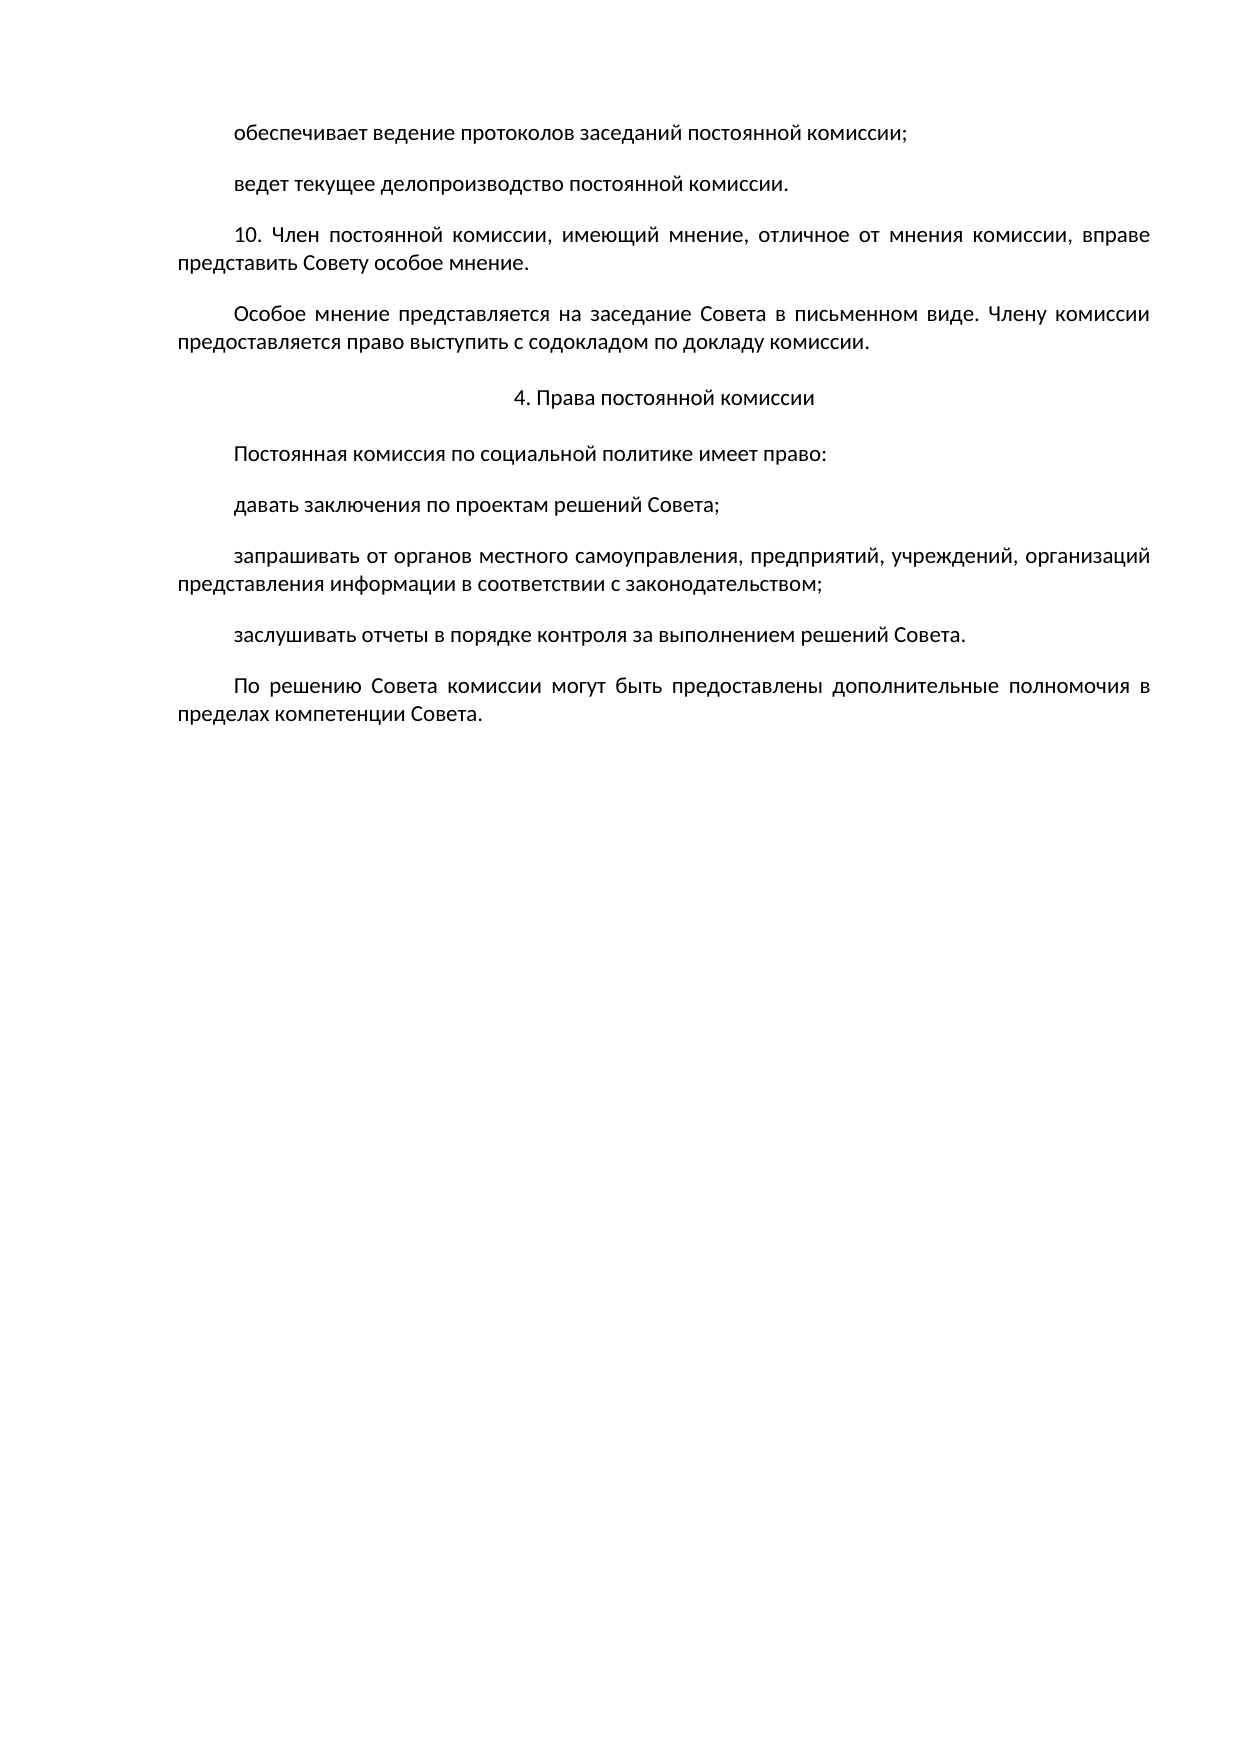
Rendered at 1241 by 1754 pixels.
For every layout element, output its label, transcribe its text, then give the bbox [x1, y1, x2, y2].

text По решению Совета комиссии могут быть предоставлены дополнительные полномочия в пределах компетенции Совета. [177, 671, 1152, 727]
text давать заключения по проектам решений Совета; [177, 490, 1152, 518]
text ведет текущее делопроизводство постоянной комиссии. [177, 169, 1152, 197]
text Особое мнение представляется на заседание Совета в письменном виде. Члену комиссии предоставляется право выступить с содокладом по докладу комиссии. [177, 299, 1152, 355]
text Постоянная комиссия по социальной политике имеет право: [177, 439, 1152, 467]
text запрашивать от органов местного самоуправления, предприятий, учреждений, организаций представления информации в соответствии с законодательством; [177, 541, 1152, 597]
text 4. Права постоянной комиссии [177, 383, 1152, 411]
text заслушивать отчеты в порядке контроля за выполнением решений Совета. [177, 620, 1152, 648]
text 10. Член постоянной комиссии, имеющий мнение, отличное от мнения комиссии, вправе представить Совету особое мнение. [177, 220, 1152, 276]
text обеспечивает ведение протоколов заседаний постоянной комиссии; [177, 118, 1152, 146]
